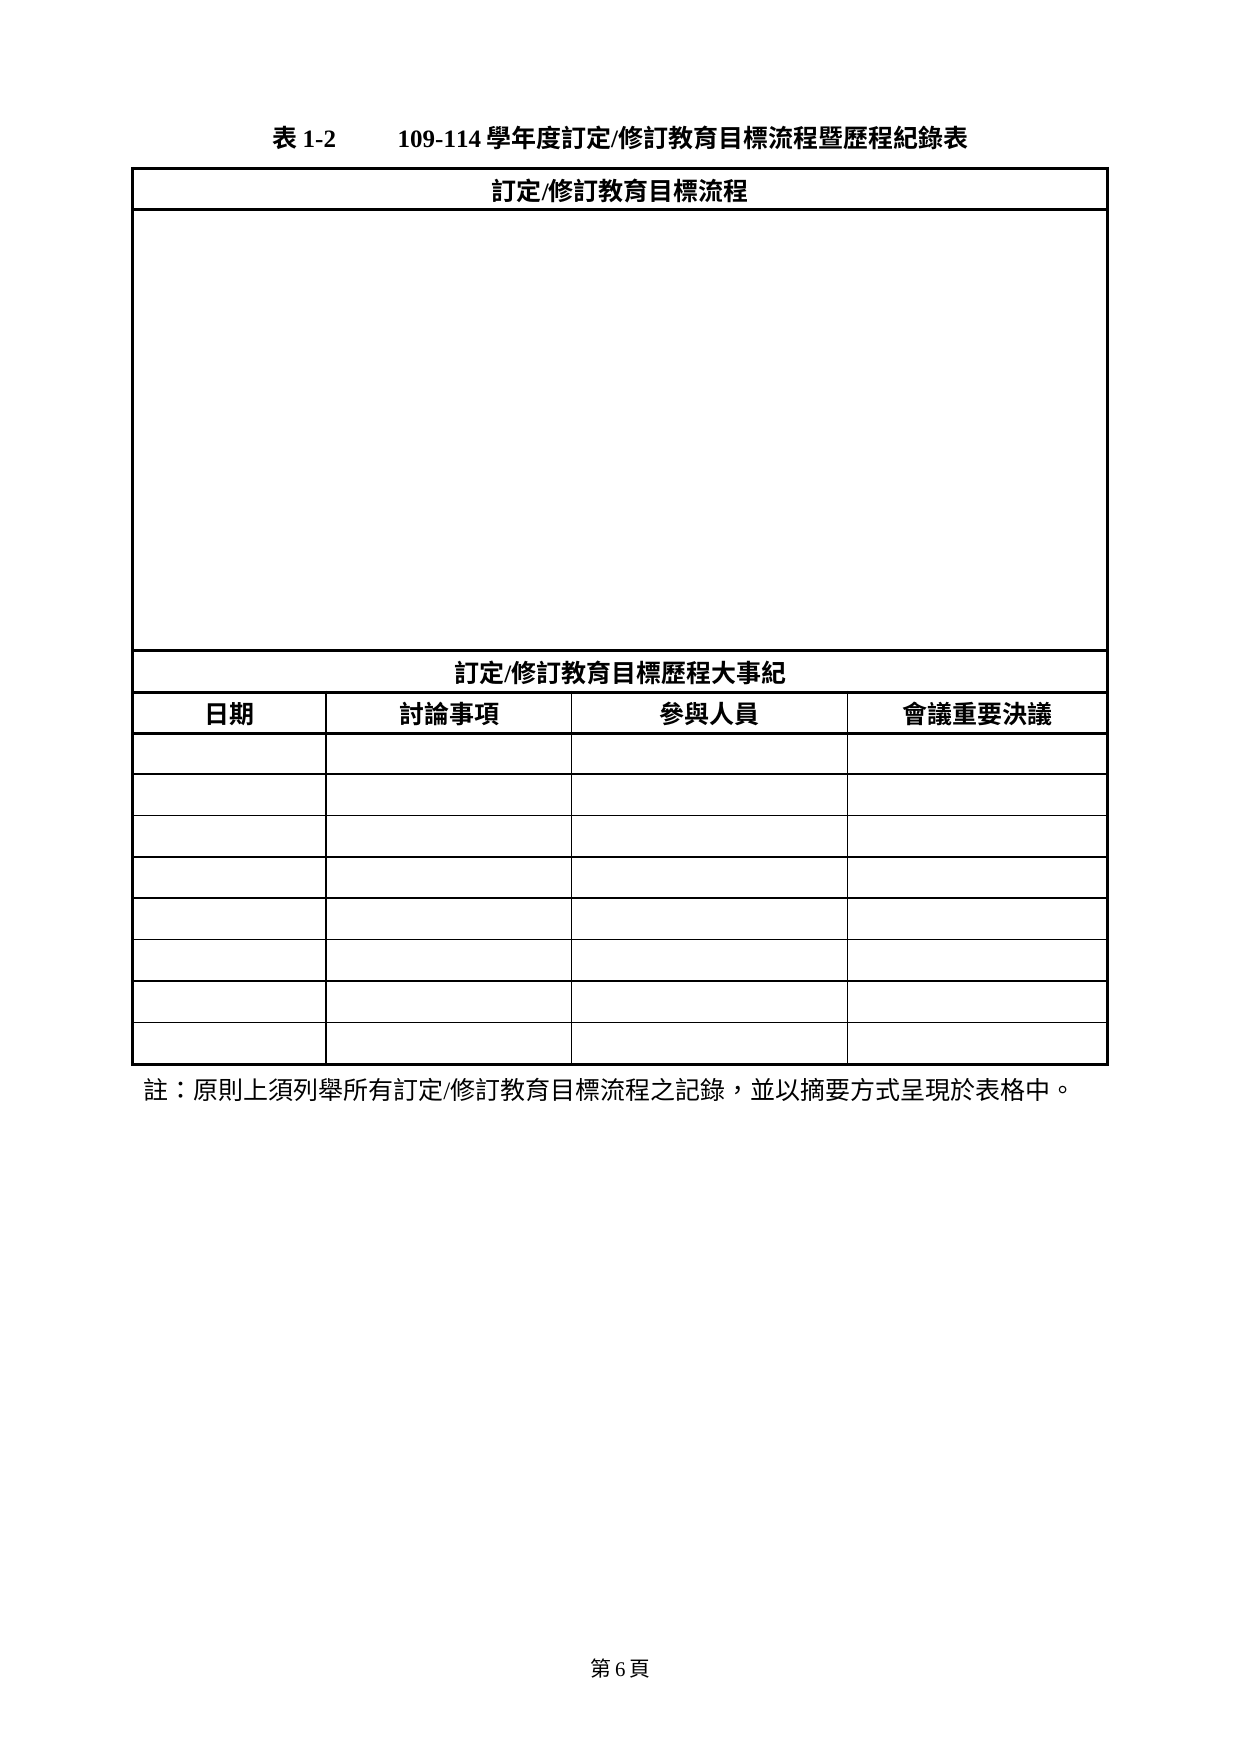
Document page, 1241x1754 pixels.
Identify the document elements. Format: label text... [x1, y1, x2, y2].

table_cell 訂定/修訂教育目標歷程大事紀 [134, 652, 1106, 691]
table_header 訂定/修訂教育目標流程 [134, 170, 1106, 208]
table_cell [848, 982, 1106, 1021]
table_cell [572, 1023, 847, 1063]
table_cell [572, 735, 847, 773]
table_cell 討論事項 [327, 694, 571, 732]
table_cell [134, 940, 325, 980]
table_cell [848, 858, 1106, 897]
table_cell [134, 735, 325, 773]
table_cell [572, 775, 847, 814]
table_cell [848, 1023, 1106, 1063]
text 表1-2 109-114學年度訂定/修訂教育目標流程暨歷程紀錄表 [118, 118, 1122, 154]
table_cell [572, 858, 847, 897]
table_cell [327, 899, 571, 939]
table_cell [848, 816, 1106, 856]
table_cell [848, 940, 1106, 980]
table_cell 會議重要決議 [848, 694, 1106, 732]
table_cell [572, 816, 847, 856]
table_cell [848, 775, 1106, 814]
table_cell [572, 940, 847, 980]
table_cell [572, 899, 847, 939]
table_cell 日期 [134, 694, 325, 732]
table_cell [327, 735, 571, 773]
table_cell [134, 775, 325, 814]
table_cell [327, 982, 571, 1021]
table_cell [572, 982, 847, 1021]
table_cell [327, 816, 571, 856]
table_cell [848, 899, 1106, 939]
table_cell [134, 858, 325, 897]
table_cell [134, 816, 325, 856]
table_cell [134, 211, 1106, 649]
table_cell [327, 940, 571, 980]
table_cell [327, 858, 571, 897]
table_cell [327, 1023, 571, 1063]
table_cell [134, 899, 325, 939]
text 註：原則上須列舉所有訂定/修訂教育目標流程之記錄，並以摘要方式呈現於表格中。 [143, 1071, 1122, 1107]
table_cell [134, 982, 325, 1021]
table_cell 參與人員 [572, 694, 847, 732]
table_cell [327, 775, 571, 814]
table_cell [848, 735, 1106, 773]
table_cell [134, 1023, 325, 1063]
